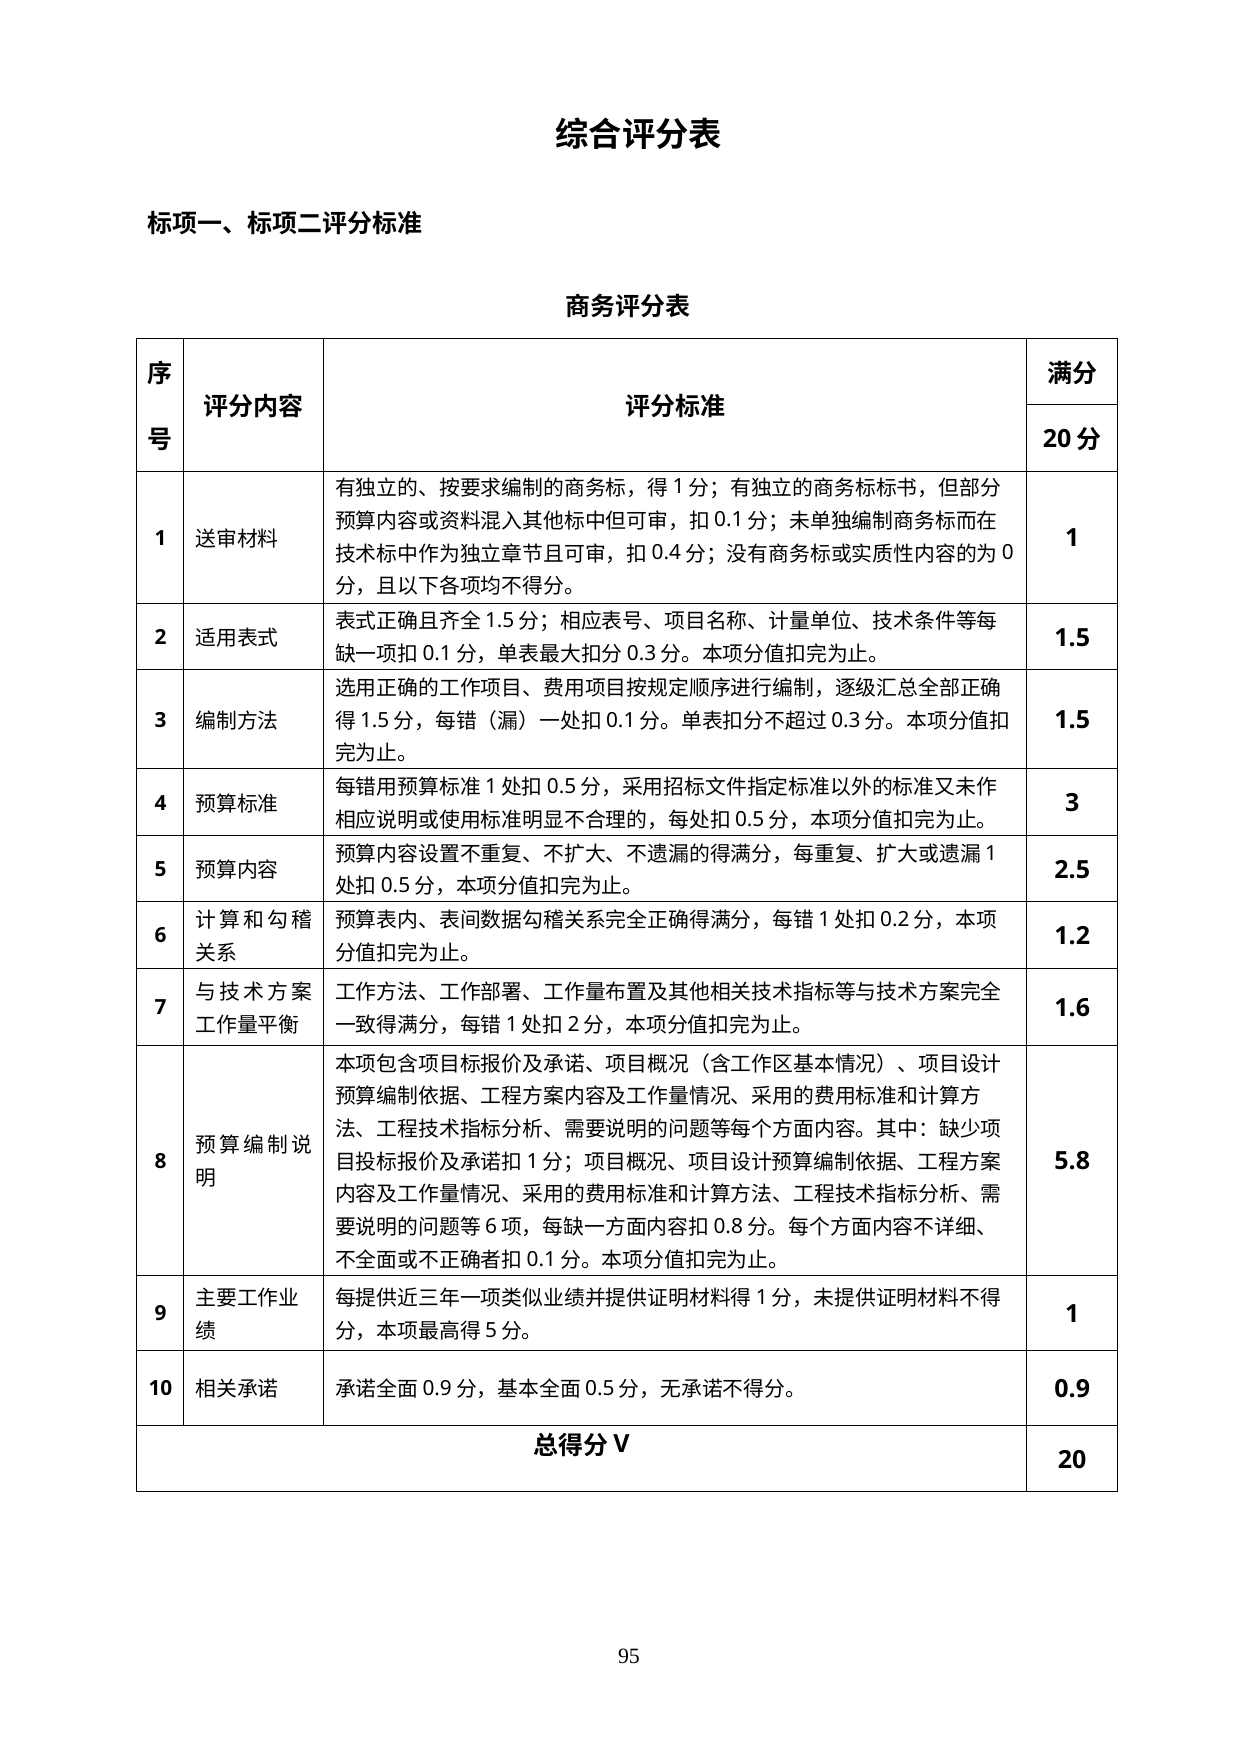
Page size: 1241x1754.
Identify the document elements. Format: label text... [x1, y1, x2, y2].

table_cell 10 [137, 1351, 183, 1424]
table_cell 2 [137, 604, 183, 669]
table_cell 主要工作业绩 [184, 1276, 323, 1349]
table_cell 总得分V [137, 1426, 1026, 1491]
table_cell 预算标准 [184, 769, 323, 834]
table_cell 送审材料 [184, 472, 323, 602]
table_cell 5 [137, 836, 183, 901]
table_cell 编制方法 [184, 670, 323, 768]
table_cell 计算和勾稽关系 [184, 902, 323, 967]
table_cell 表式正确且齐全1.5分；相应表号、项目名称、计量单位、技术条件等每缺一项扣0.1分，单表最大扣分0.3分。本项分值扣完为止。 [324, 604, 1026, 669]
table_cell 1.5 [1027, 670, 1117, 768]
table_header 评分内容 [184, 339, 323, 471]
table_cell 0.9 [1027, 1351, 1117, 1424]
table_header 序号 [137, 339, 183, 471]
table_cell 5.8 [1027, 1046, 1117, 1274]
table_cell 4 [137, 769, 183, 834]
table_cell 预算表内、表间数据勾稽关系完全正确得满分，每错1处扣0.2分，本项分值扣完为止。 [324, 902, 1026, 967]
table_cell 有独立的、按要求编制的商务标，得1分；有独立的商务标标书，但部分预算内容或资料混入其他标中但可审，扣0.1分；未单独编制商务标而在技术标中作为独立章节且可审，扣0.4分；没有商务标或实质性内容的为0分，且以下各项均不得分。 [324, 472, 1026, 602]
table_cell 1 [137, 472, 183, 602]
text 标项一、标项二评分标准 [148, 189, 1107, 254]
table_cell 适用表式 [184, 604, 323, 669]
table_cell 7 [137, 969, 183, 1044]
table_cell 9 [137, 1276, 183, 1349]
text 商务评分表 [148, 272, 1107, 338]
table_cell 1 [1027, 472, 1117, 602]
table_header 评分标准 [324, 339, 1026, 471]
table_cell 每错用预算标准1处扣0.5分，采用招标文件指定标准以外的标准又未作相应说明或使用标准明显不合理的，每处扣0.5分，本项分值扣完为止。 [324, 769, 1026, 834]
table_cell 本项包含项目标报价及承诺、项目概况（含工作区基本情况）、项目设计预算编制依据、工程方案内容及工作量情况、采用的费用标准和计算方法、工程技术指标分析、需要说明的问题等每个方面内容。其中：缺少项目投标报价及承诺扣1分；项目概况、项目设计预算编制依据、工程方案内容及工作量情况、采用的费用标准和计算方法、工程技术指标分析、需要说明的问题等6项，每缺一方面内容扣0.8分。每个方面内容不详细、不全面或不正确者扣0.1分。本项分值扣完为止。 [324, 1046, 1026, 1274]
table_cell 1 [1027, 1276, 1117, 1349]
table_cell 预算编制说明 [184, 1046, 323, 1274]
table_cell 20 [1027, 1426, 1117, 1491]
table_cell 选用正确的工作项目、费用项目按规定顺序进行编制，逐级汇总全部正确得1.5分，每错（漏）一处扣0.1分。单表扣分不超过0.3分。本项分值扣完为止。 [324, 670, 1026, 768]
table_cell 预算内容 [184, 836, 323, 901]
table_cell 1.6 [1027, 969, 1117, 1044]
table_cell 相关承诺 [184, 1351, 323, 1424]
table_cell 2.5 [1027, 836, 1117, 901]
table_cell 3 [137, 670, 183, 768]
table_header 满分 [1027, 339, 1117, 404]
table_cell 8 [137, 1046, 183, 1274]
table_cell 20分 [1027, 405, 1117, 471]
table_cell 每提供近三年一项类似业绩并提供证明材料得1分，未提供证明材料不得分，本项最高得5分。 [324, 1276, 1026, 1349]
table_cell 预算内容设置不重复、不扩大、不遗漏的得满分，每重复、扩大或遗漏1处扣0.5分，本项分值扣完为止。 [324, 836, 1026, 901]
list 综合评分表 [169, 99, 1107, 165]
table_cell 6 [137, 902, 183, 967]
table_cell 1.5 [1027, 604, 1117, 669]
table_cell 工作方法、工作部署、工作量布置及其他相关技术指标等与技术方案完全一致得满分，每错1处扣2分，本项分值扣完为止。 [324, 969, 1026, 1044]
table_cell 3 [1027, 769, 1117, 834]
table_cell 与技术方案工作量平衡 [184, 969, 323, 1044]
table_cell 1.2 [1027, 902, 1117, 967]
table_cell 承诺全面0.9分，基本全面0.5分，无承诺不得分。 [324, 1351, 1026, 1424]
